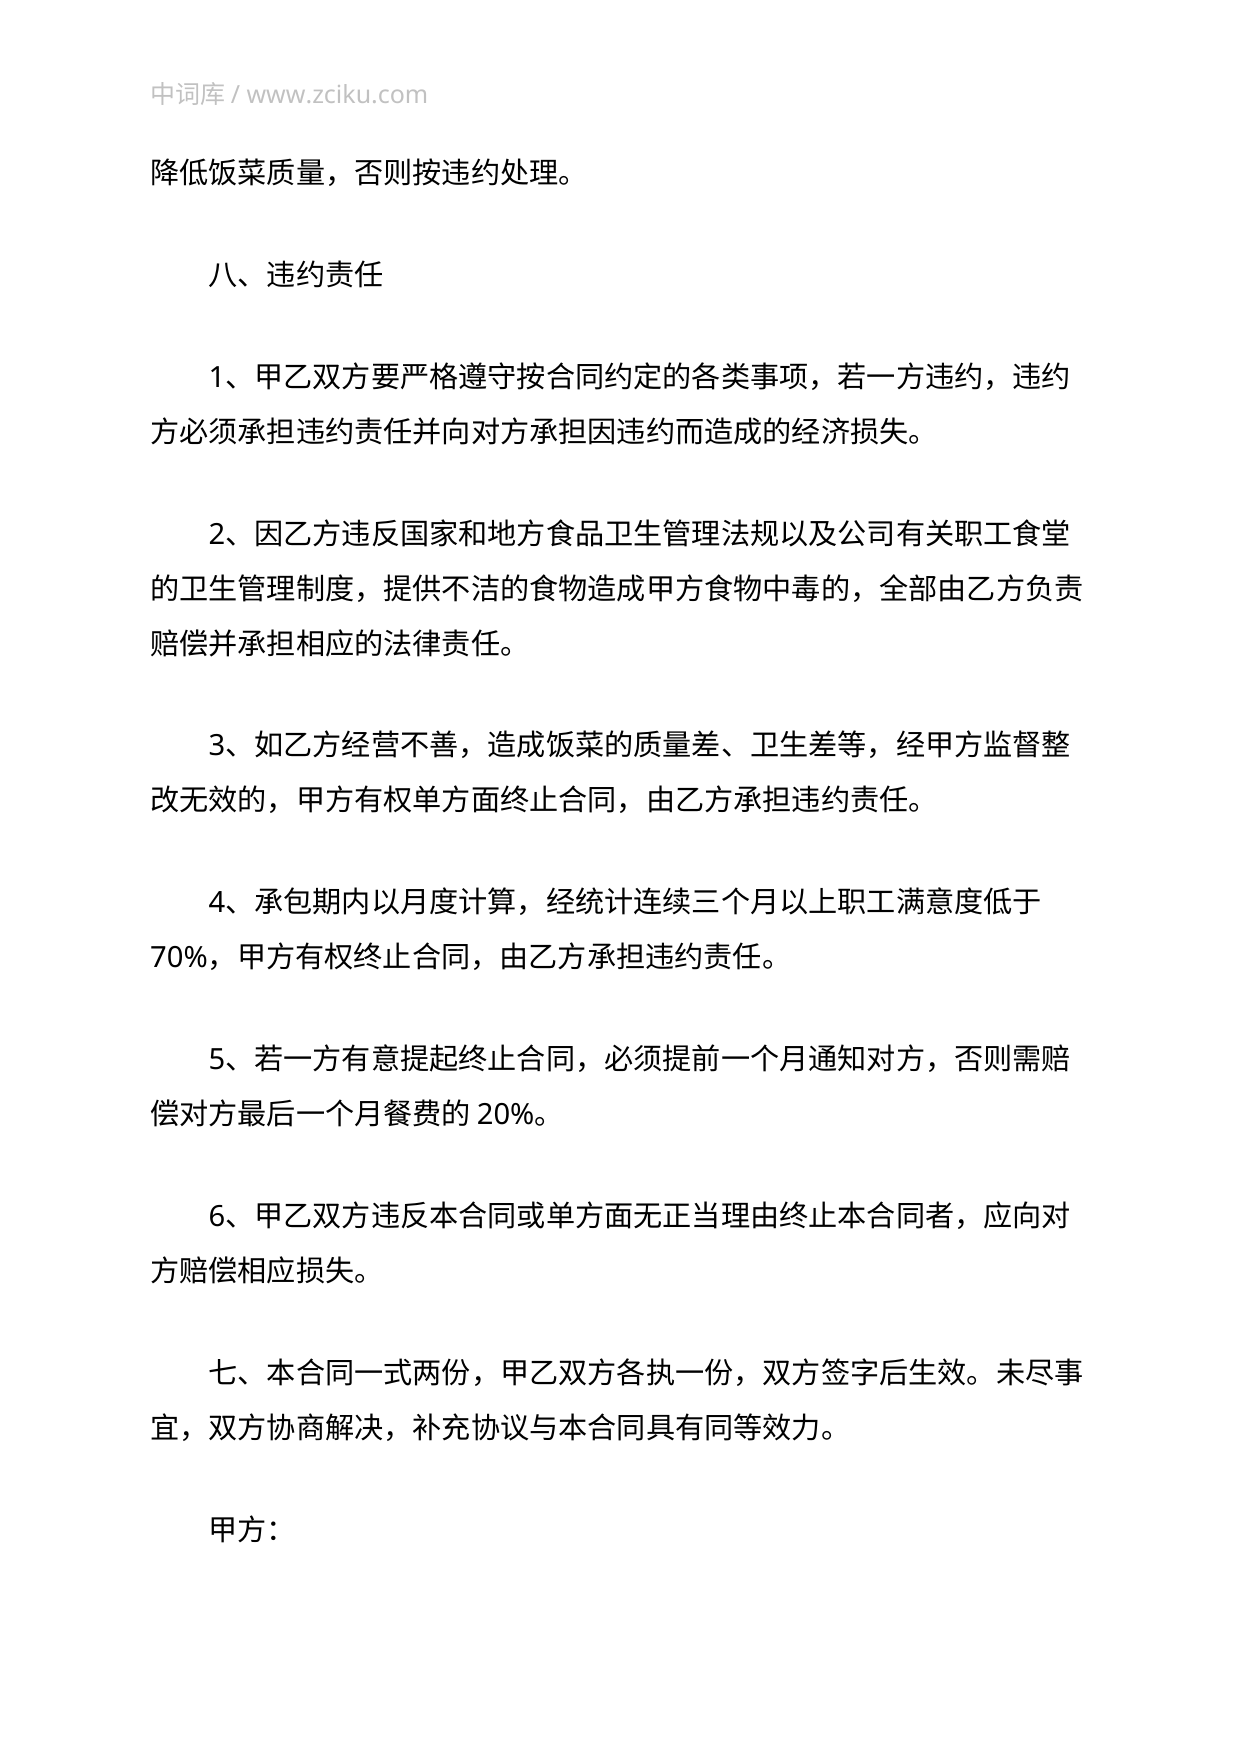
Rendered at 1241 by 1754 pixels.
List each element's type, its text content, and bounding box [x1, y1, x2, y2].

text 甲方： [150, 1506, 1090, 1548]
text 4、承包期内以月度计算，经统计连续三个月以上职工满意度低于70%，甲方有权终止合同，由乙方承担违约责任。 [150, 879, 1090, 976]
text 6、甲乙双方违反本合同或单方面无正当理由终止本合同者，应向对方赔偿相应损失。 [150, 1193, 1090, 1290]
text 1、甲乙双方要严格遵守按合同约定的各类事项，若一方违约，违约方必须承担违约责任并向对方承担因违约而造成的经济损失。 [150, 353, 1090, 451]
text 八、违约责任 [150, 252, 1090, 294]
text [150, 150, 1090, 192]
text 3、如乙方经营不善，造成饭菜的质量差、卫生差等，经甲方监督整改无效的，甲方有权单方面终止合同，由乙方承担违约责任。 [150, 722, 1090, 819]
text 2、因乙方违反国家和地方食品卫生管理法规以及公司有关职工食堂的卫生管理制度，提供不洁的食物造成甲方食物中毒的，全部由乙方负责赔偿并承担相应的法律责任。 [150, 510, 1090, 662]
text 七、本合同一式两份，甲乙双方各执一份，双方签字后生效。未尽事宜，双方协商解决，补充协议与本合同具有同等效力。 [150, 1349, 1090, 1447]
text 5、若一方有意提起终止合同，必须提前一个月通知对方，否则需赔偿对方最后一个月餐费的20%。 [150, 1036, 1090, 1133]
